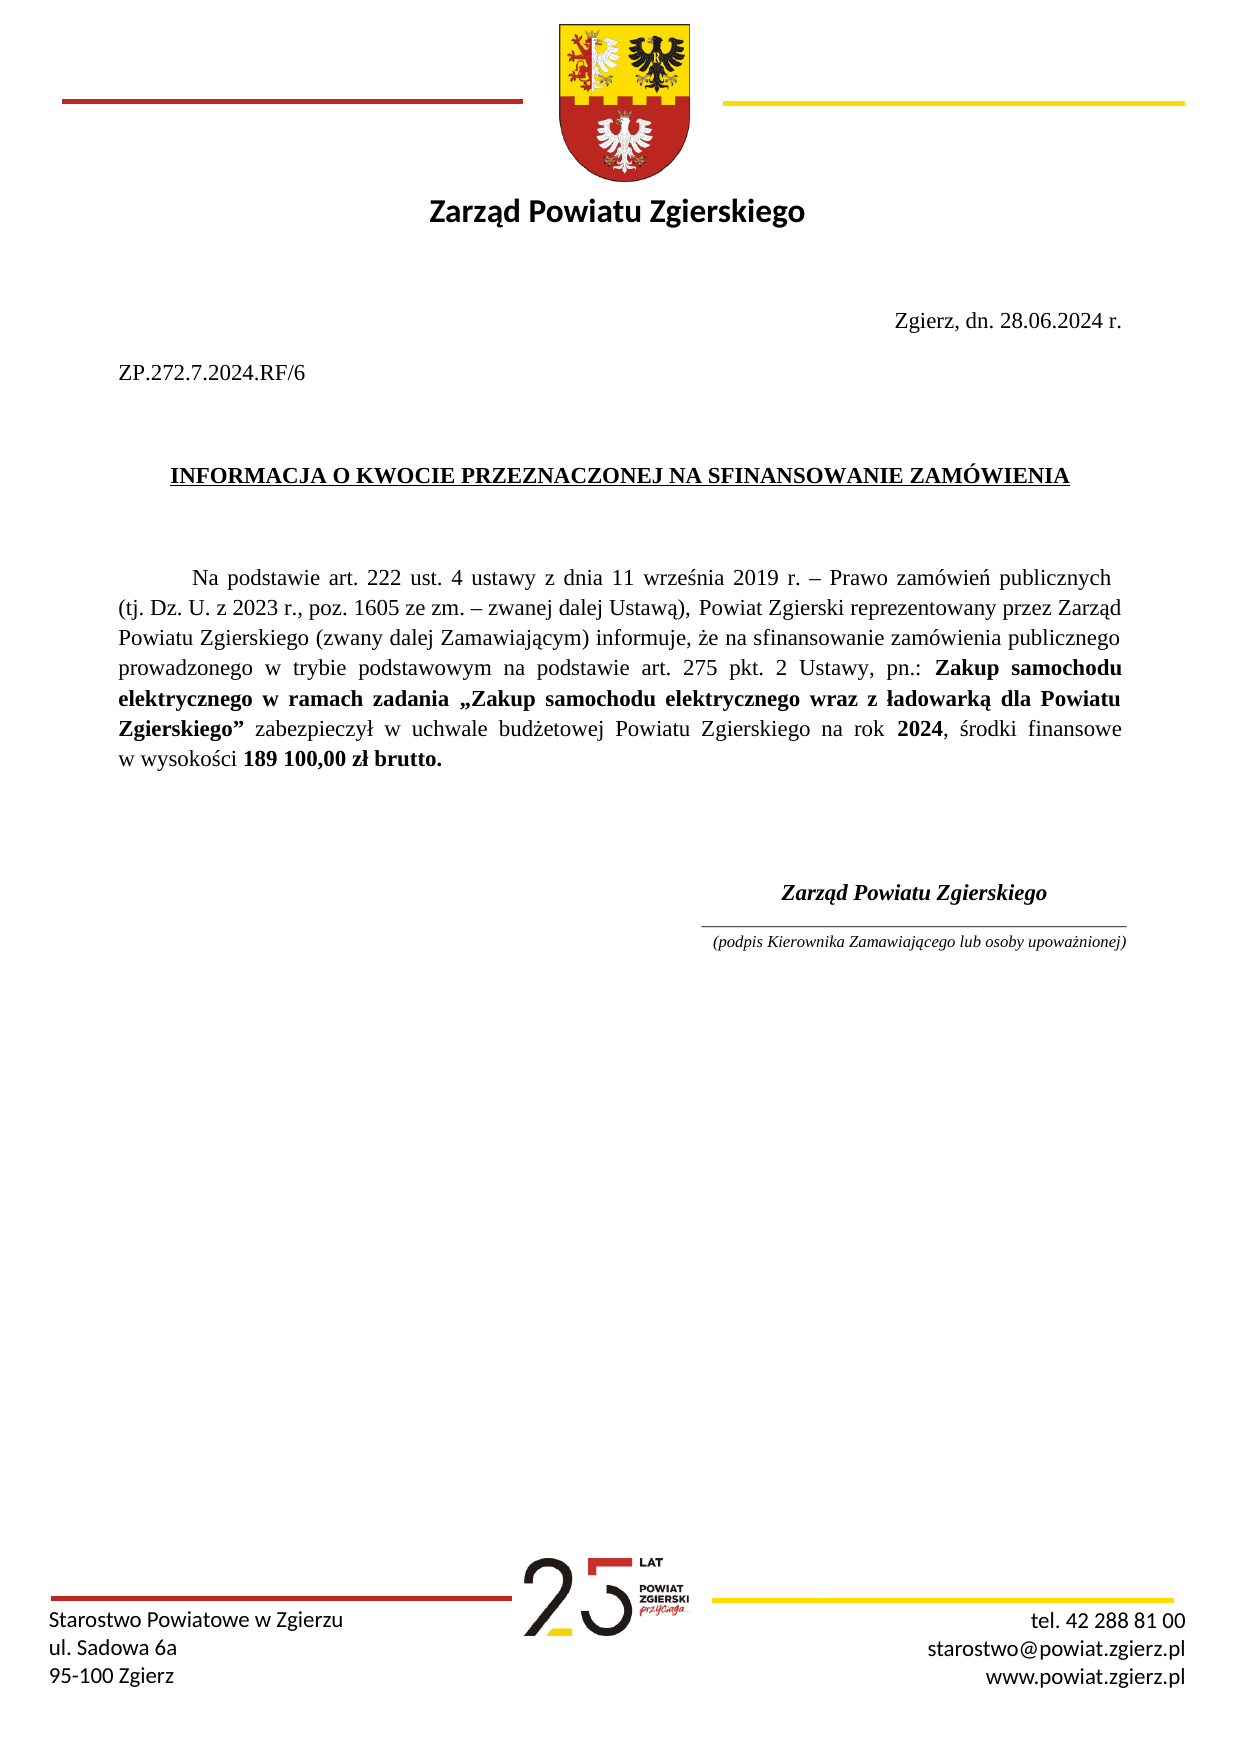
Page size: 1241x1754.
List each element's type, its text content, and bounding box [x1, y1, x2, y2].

picture [723, 101, 1185, 106]
text (podpis Kierownika Zamawiającego lub osoby upoważnionej) [118, 932, 1126, 951]
text ZP.272.7.2024.RF/6 [118, 359, 1122, 385]
text ___________________________________________________ [118, 909, 1126, 929]
text Zgierz, dn. 28.06.2024 r. [118, 307, 1122, 333]
picture [62, 99, 523, 104]
picture [712, 1598, 1174, 1603]
text Na podstawie art. 222 ust. 4 ustawy z dnia 11 września 2019 r. – Prawo zamówień publicznych (tj. Dz. U. z 2023 r., poz. 1605 ze zm. – zwanej dalej Ustawą), Powiat Zgierski reprezentowany przez Zarząd Powiatu Zgierskiego (zwany dalej Zamawiającym) informuje, że na sfinansowanie zamówienia publicznego prowadzonego w trybie podstawowym na podstawie art. 275 pkt. 2 Ustawy, pn.: Zakup samochodu elektrycznego w ramach zadania „Zakup samochodu elektrycznego wraz z ładowarką dla Powiatu Zgierskiego” zabezpieczył w uchwale budżetowej Powiatu Zgierskiego na rok 2024, środki finansowe w wysokości 189 100,00 zł brutto. [118, 564, 1122, 771]
text INFORMACJA O KWOCIE PRZEZNACZONEJ NA SFINANSOWANIE ZAMÓWIENIA [118, 462, 1122, 488]
text Zarząd Powiatu Zgierskiego [118, 879, 1092, 906]
picture [51, 1596, 512, 1601]
picture [559, 24, 690, 182]
picture [523, 1558, 690, 1636]
